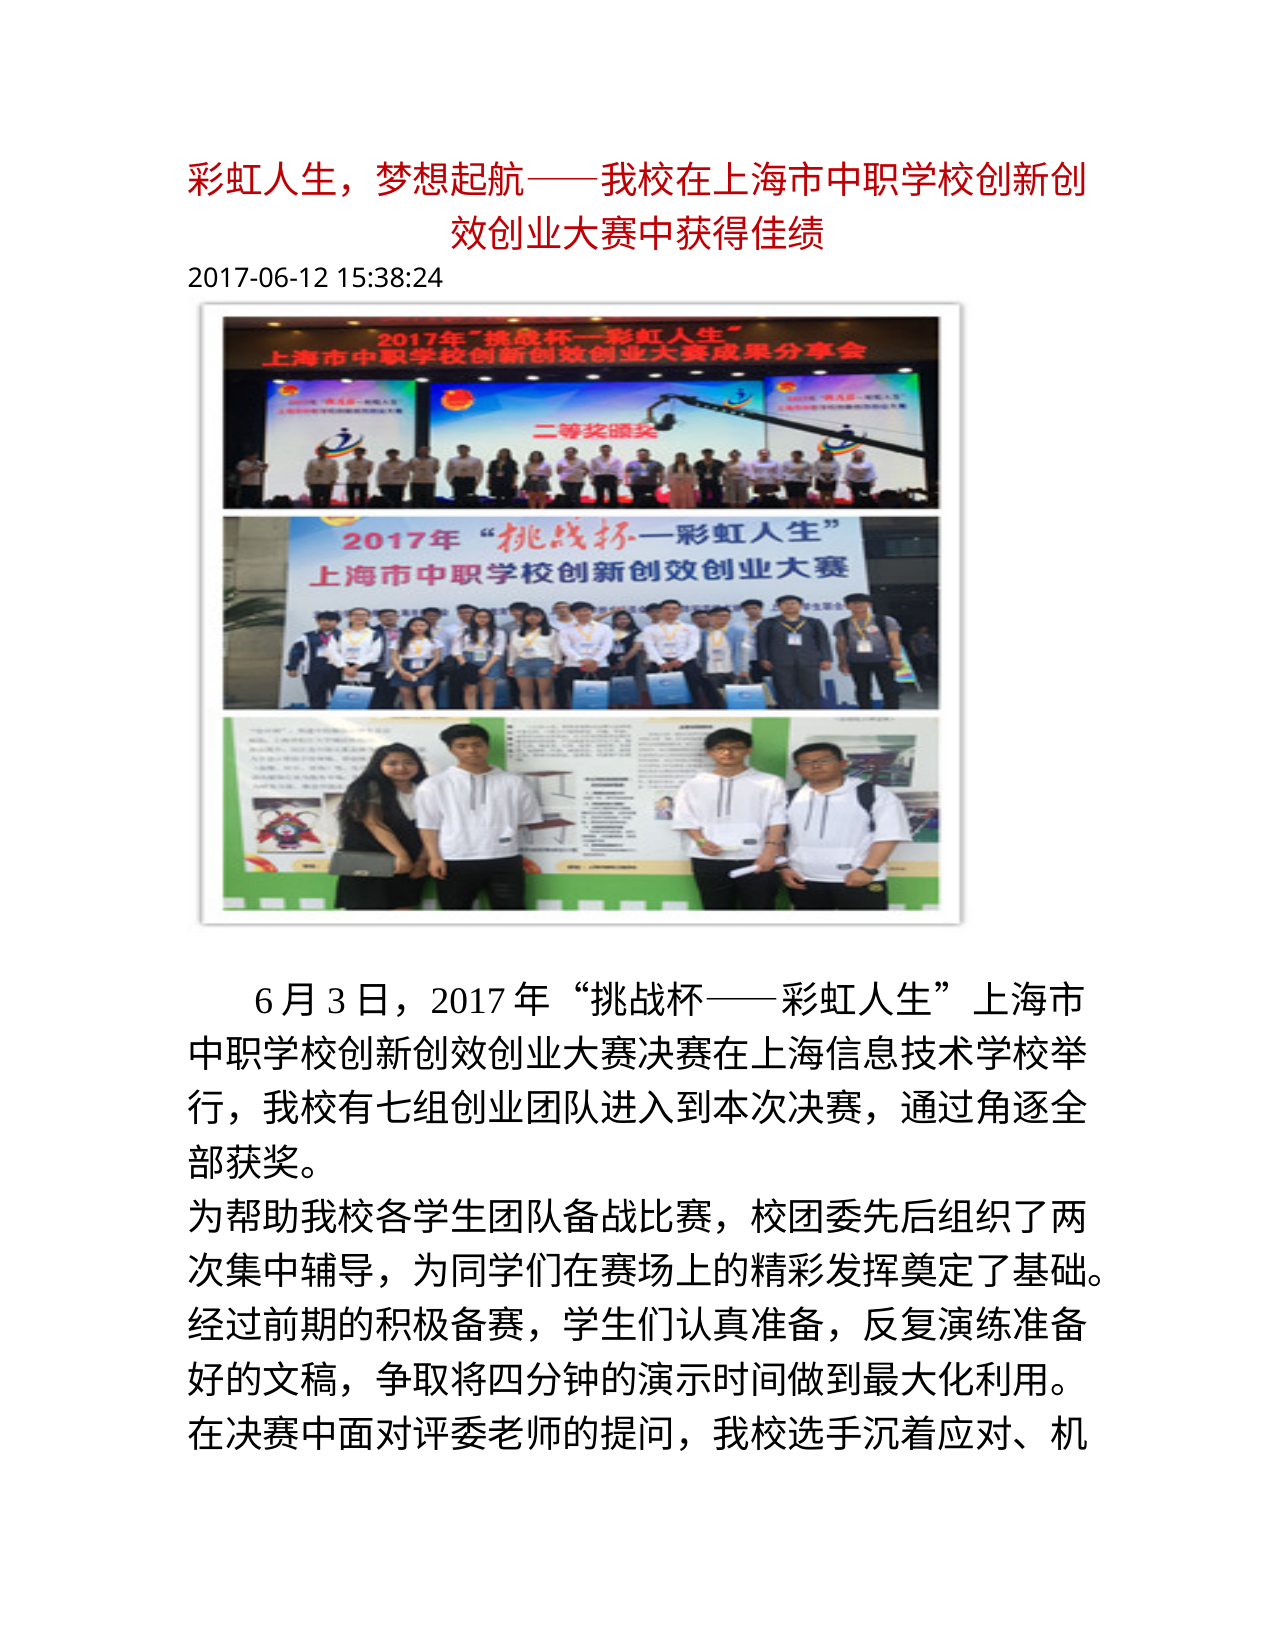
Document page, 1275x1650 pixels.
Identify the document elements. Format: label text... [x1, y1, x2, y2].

text 2017-06-12 15:38:24 [187, 258, 1087, 295]
picture [187, 295, 976, 933]
text 6月3日，2017年“挑战杯——彩虹人生”上海市中职学校创新创效创业大赛决赛在上海信息技术学校举行，我校有七组创业团队进入到本次决赛，通过角逐全部获奖。 [187, 970, 1087, 1187]
text 彩虹人生，梦想起航——我校在上海市中职学校创新创效创业大赛中获得佳绩 [187, 150, 1087, 258]
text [187, 1187, 1087, 1458]
